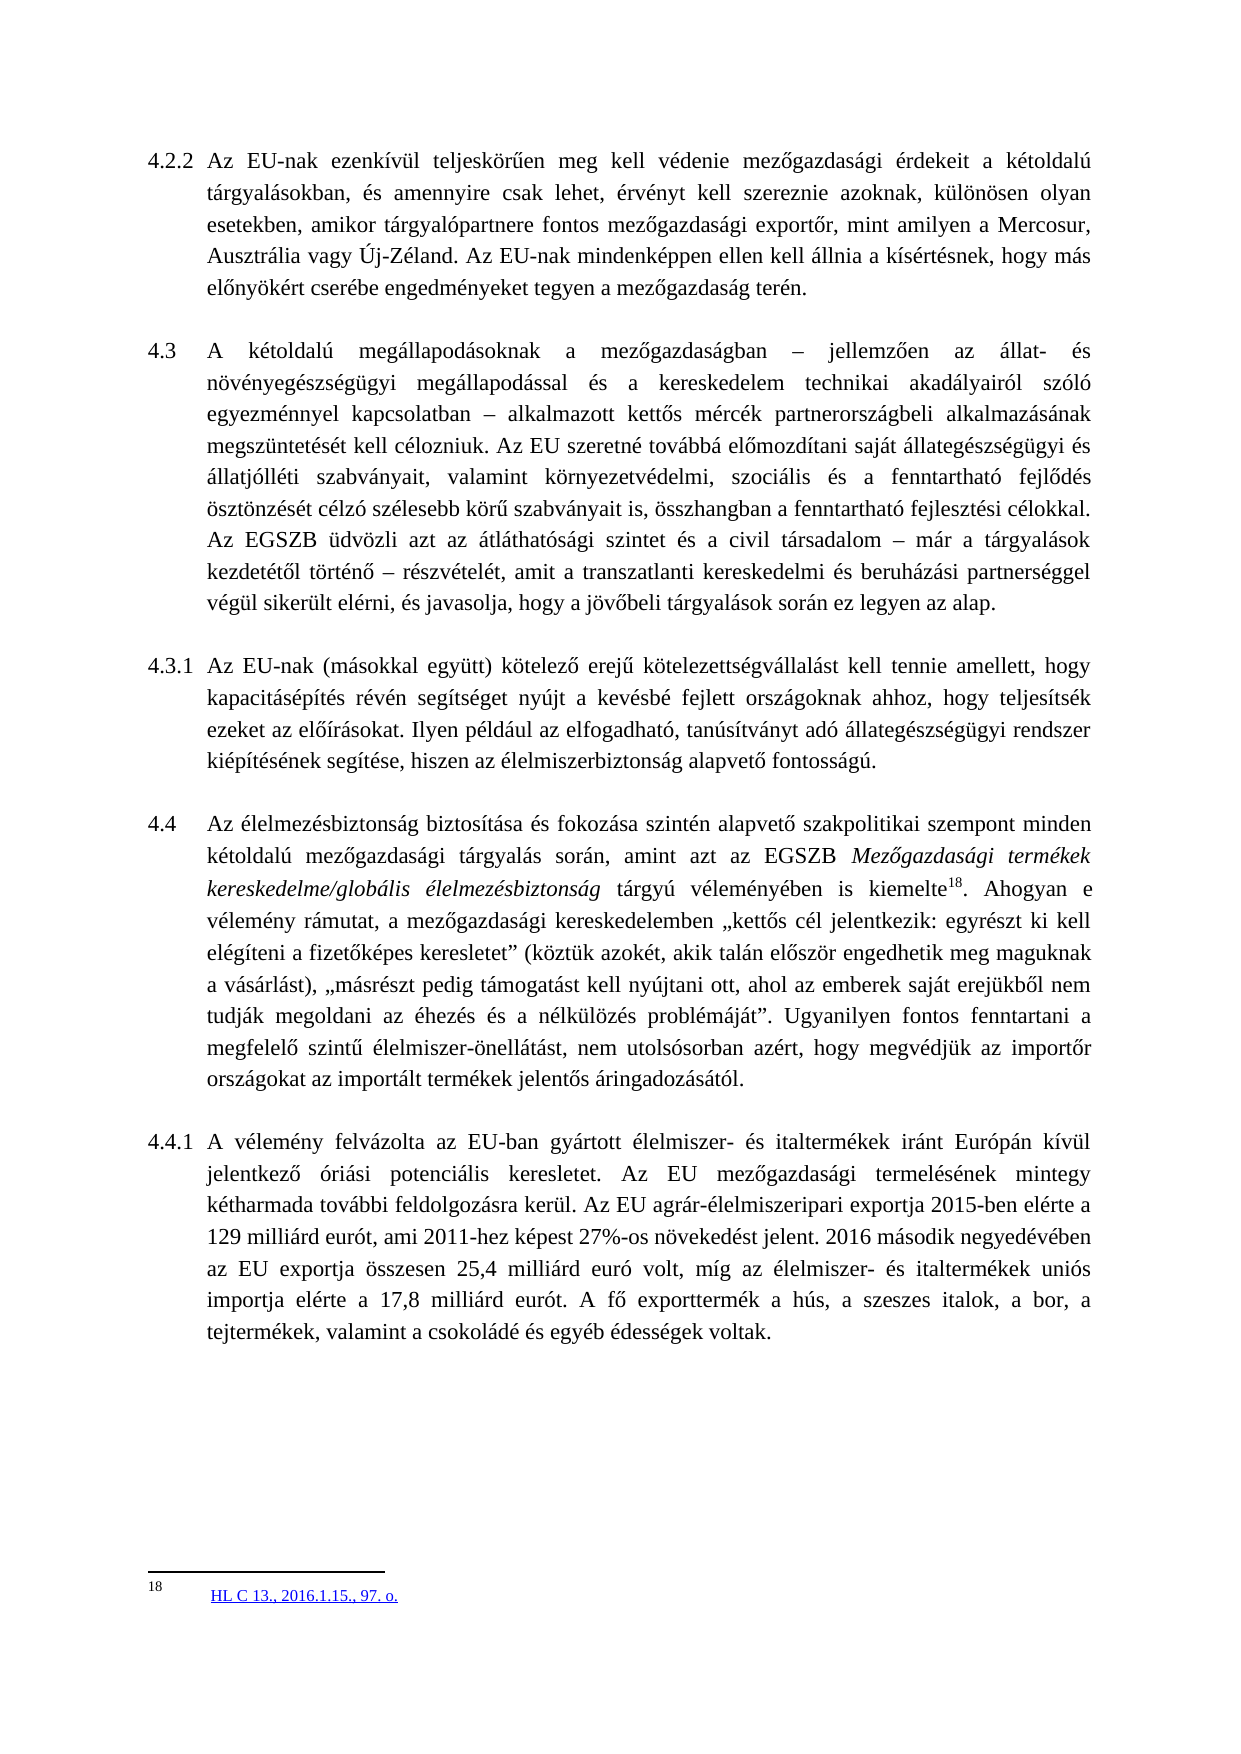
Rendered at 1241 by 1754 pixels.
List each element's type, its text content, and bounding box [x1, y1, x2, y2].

subtitle A kétoldalú megállapodásoknak a mezőgazdaságban – jellemzően az állat- és növényegészségügyi megállapodással és a kereskedelem technikai akadályairól szóló egyezménnyel kapcsolatban – alkalmazott kettős mércék partnerországbeli alkalmazásának megszüntetését kell célozniuk. Az EU szeretné továbbá előmozdítani saját állategészségügyi és állatjólléti szabványait, valamint környezetvédelmi, szociális és a fenntartható fejlődés ösztönzését célzó szélesebb körű szabványait is, összhangban a fenntartható fejlesztési célokkal. Az EGSZB üdvözli azt az átláthatósági szintet és a civil társadalom – már a tárgyalások kezdetétől történő – részvételét, amit a transzatlanti kereskedelmi és beruházási partnerséggel végül sikerült elérni, és javasolja, hogy a jövőbeli tárgyalások során ez legyen az alap. [148, 337, 1093, 616]
subtitle Az EU-nak ezenkívül teljeskörűen meg kell védenie mezőgazdasági érdekeit a kétoldalú tárgyalásokban, és amennyire csak lehet, érvényt kell szereznie azoknak, különösen olyan esetekben, amikor tárgyalópartnere fontos mezőgazdasági exportőr, mint amilyen a Mercosur, Ausztrália vagy Új-Zéland. Az EU-nak mindenképpen ellen kell állnia a kísértésnek, hogy más előnyökért cserébe engedményeket tegyen a mezőgazdaság terén. [148, 148, 1093, 300]
subtitle Az EU-nak (másokkal együtt) kötelező erejű kötelezettségvállalást kell tennie amellett, hogy kapacitásépítés révén segítséget nyújt a kevésbé fejlett országoknak ahhoz, hogy teljesítsék ezeket az előírásokat. Ilyen például az elfogadható, tanúsítványt adó állategészségügyi rendszer kiépítésének segítése, hiszen az élelmiszerbiztonság alapvető fontosságú. [148, 653, 1093, 774]
subtitle A vélemény felvázolta az EU-ban gyártott élelmiszer- és italtermékek iránt Európán kívül jelentkező óriási potenciális keresletet. Az EU mezőgazdasági termelésének mintegy kétharmada további feldolgozásra kerül. Az EU agrár-élelmiszeripari exportja 2015-ben elérte a 129 milliárd eurót, ami 2011-hez képest 27%-os növekedést jelent. 2016 második negyedévében az EU exportja összesen 25,4 milliárd euró volt, míg az élelmiszer- és italtermékek uniós importja elérte a 17,8 milliárd eurót. A fő exporttermék a hús, a szeszes italok, a bor, a tejtermékek, valamint a csokoládé és egyéb édességek voltak. [148, 1128, 1093, 1344]
subtitle Az élelmezésbiztonság biztosítása és fokozása szintén alapvető szakpolitikai szempont minden kétoldalú mezőgazdasági tárgyalás során, amint azt az EGSZB Mezőgazdasági termékek kereskedelme/globális élelmezésbiztonság tárgyú véleményében is kiemelte. Ahogyan e vélemény rámutat, a mezőgazdasági kereskedelemben „kettős cél jelentkezik: egyrészt ki kell elégíteni a fizetőképes keresletet” (köztük azokét, akik talán először engedhetik meg maguknak a vásárlást), „másrészt pedig támogatást kell nyújtani ott, ahol az emberek saját erejükből nem tudják megoldani az éhezés és a nélkülözés problémáját”. Ugyanilyen fontos fenntartani a megfelelő szintű élelmiszer-önellátást, nem utolsósorban azért, hogy megvédjük az importőr országokat az importált termékek jelentős áringadozásától. [148, 810, 1093, 1092]
